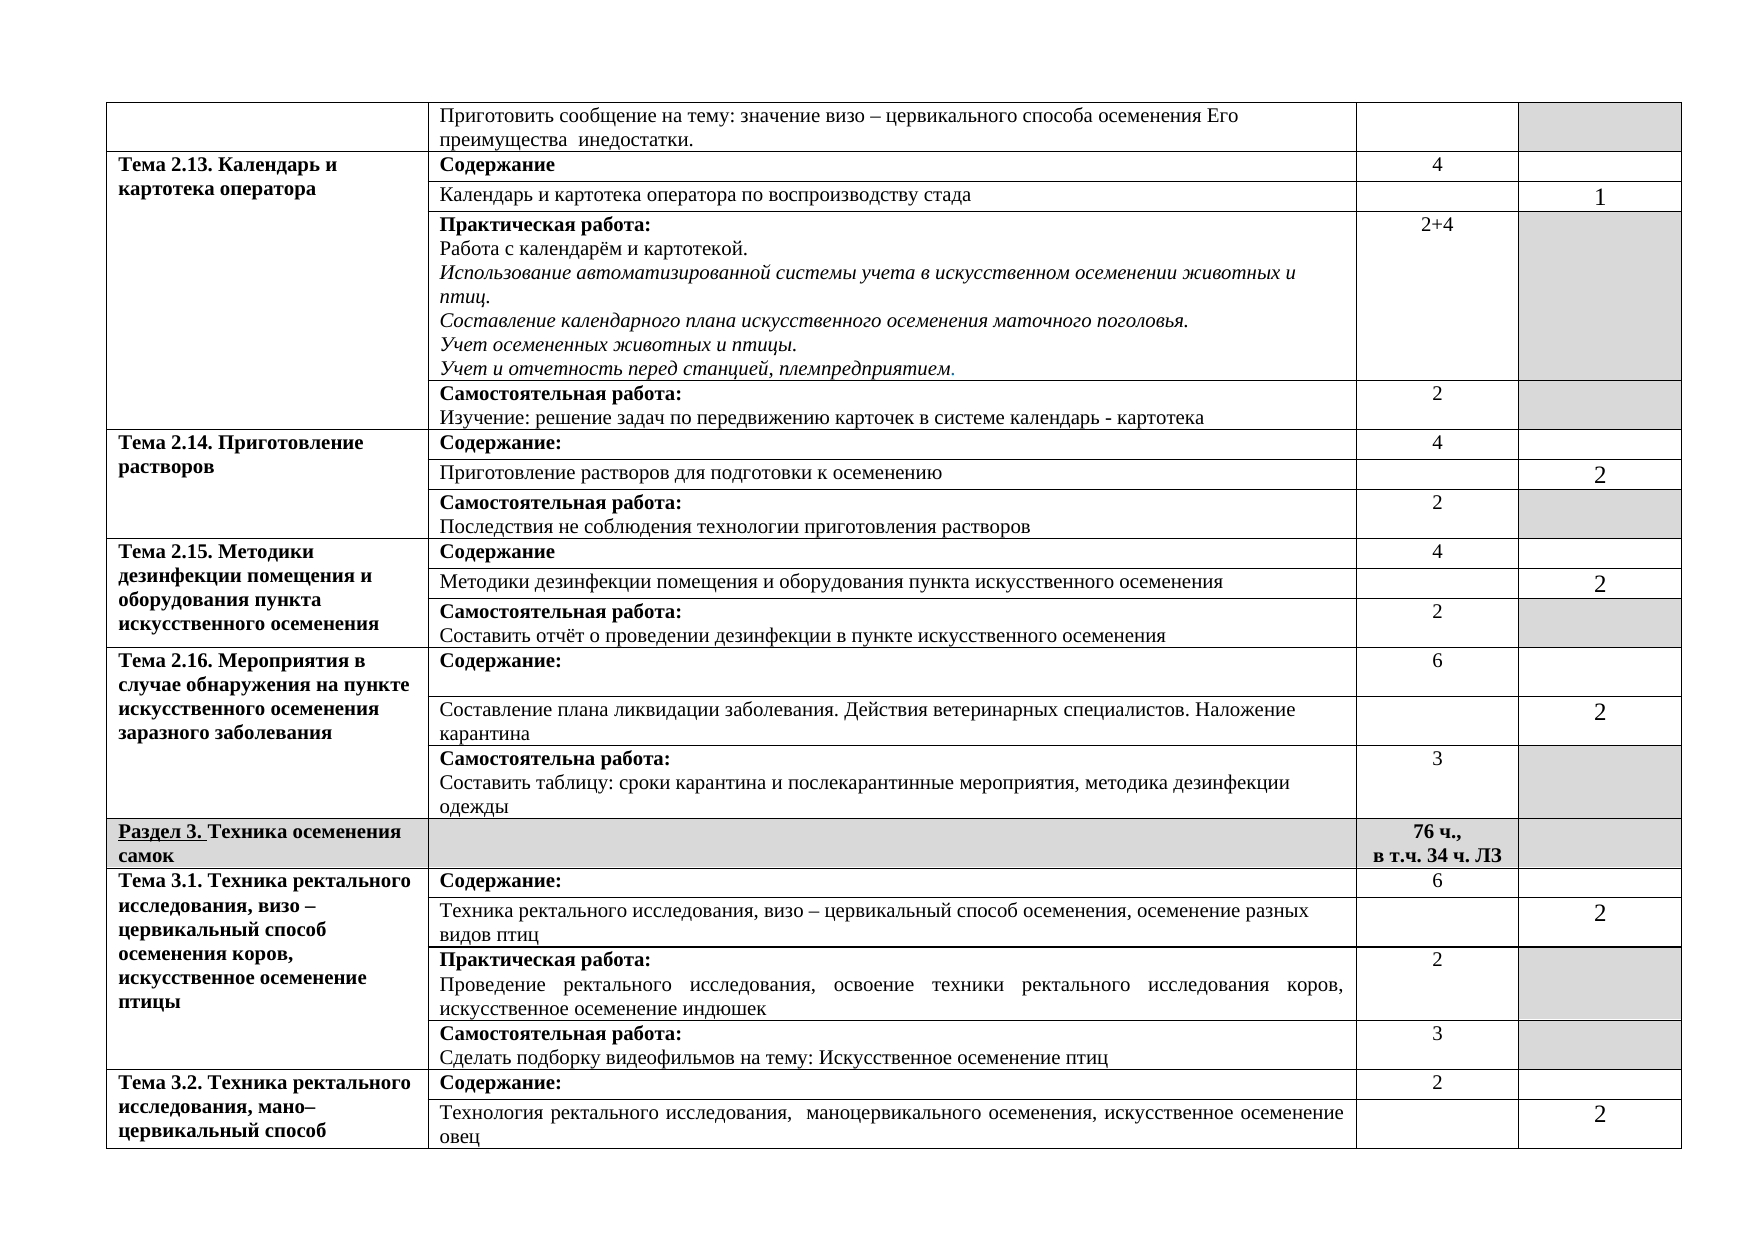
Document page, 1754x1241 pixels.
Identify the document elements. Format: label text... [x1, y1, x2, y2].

table_cell Самостоятельная работа: Изучение: решение задач по передвижению карточек в системе календарь - картотека [429, 381, 1356, 429]
table_cell Тема 3.2. Техника ректального исследования, мано– цервикальный способ осеменения коров. Искусственное осеменение овец [107, 1070, 428, 1148]
table_cell [1357, 697, 1518, 745]
table_cell Самостоятельна работа: Составить таблицу: сроки карантина и послекарантинные мероприятия, методика дезинфекции одежды [429, 746, 1356, 818]
table_cell Содержание [429, 539, 1356, 568]
table_cell Практическая работа: Работа с календарём и картотекой. Использование автоматизированной системы учета в искусственном осеменении животных и птиц. Составление календарного плана искусственного осеменения маточного поголовья. Учет осемененных животных и птицы. Учет и отчетность перед станцией, племпредприятием. [429, 212, 1356, 380]
table_cell [1357, 460, 1518, 489]
table_cell [1519, 103, 1681, 151]
table_cell [1519, 869, 1681, 897]
table_cell 2 [1357, 948, 1518, 1019]
table_cell Самостоятельная работа: Составить отчёт о проведении дезинфекции в пункте искусственного осеменения [429, 599, 1356, 647]
table_cell Тема 3.1. Техника ректального исследования, визо – цервикальный способ осеменения коров, искусственное осеменение птицы [107, 869, 428, 1069]
table_cell Практическая работа: Проведение ректального исследования, освоение техники ректального исследования коров, искусственное осеменение индюшек [429, 948, 1356, 1019]
table_cell [1519, 212, 1681, 380]
table_cell [1519, 1021, 1681, 1069]
table_cell [1519, 599, 1681, 647]
table_cell 6 [1357, 648, 1518, 696]
table_cell [1357, 1100, 1518, 1148]
table_cell Составление плана ликвидации заболевания. Действия ветеринарных специалистов. Наложение карантина [429, 697, 1356, 745]
table_cell [1357, 569, 1518, 597]
table_cell [1357, 898, 1518, 946]
table_cell Содержание: [429, 869, 1356, 897]
table_cell Тема 2.13. Календарь и картотека оператора [107, 152, 428, 429]
table_cell Технология ректального исследования, маноцервикального осеменения, искусственное осеменение овец [429, 1100, 1356, 1148]
table_cell Самостоятельная работа: Сделать подборку видеофильмов на тему: Искусственное осеменение птиц [429, 1021, 1356, 1069]
table_cell [1519, 381, 1681, 429]
table_cell Тема 2.15. Методики дезинфекции помещения и оборудования пункта искусственного осеменения [107, 539, 428, 647]
table_cell 6 [1357, 869, 1518, 897]
table_cell Тема 2.16. Мероприятия в случае обнаружения на пункте искусственного осеменения заразного заболевания [107, 648, 428, 818]
table_cell 3 [1357, 1021, 1518, 1069]
table_cell Содержание [429, 152, 1356, 181]
table_cell 2 [1357, 381, 1518, 429]
table_cell [1519, 539, 1681, 568]
table_cell [1519, 490, 1681, 538]
table_cell 4 [1357, 430, 1518, 459]
table_cell Содержание: [429, 430, 1356, 459]
table_cell 2+4 [1357, 212, 1518, 380]
table_cell Техника ректального исследования, визо – цервикальный способ осеменения, осеменение разных видов птиц [429, 898, 1356, 946]
table_cell 2 [1357, 599, 1518, 647]
table_cell [1519, 819, 1681, 867]
table_cell [429, 819, 1356, 867]
table_cell Календарь и картотека оператора по воспроизводству стада [429, 182, 1356, 211]
table_cell Методики дезинфекции помещения и оборудования пункта искусственного осеменения [429, 569, 1356, 597]
table_cell [1519, 746, 1681, 818]
table_cell [1357, 182, 1518, 211]
table_cell [1519, 152, 1681, 181]
table_cell 2 [1519, 697, 1681, 745]
table_cell Содержание: [429, 1070, 1356, 1098]
table_cell 2 [1519, 460, 1681, 489]
table_cell Приготовление растворов для подготовки к осеменению [429, 460, 1356, 489]
table_cell 1 [1519, 182, 1681, 211]
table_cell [429, 103, 1356, 151]
table_cell [1519, 648, 1681, 696]
table_cell Содержание: [429, 648, 1356, 696]
table_cell 76 ч., в т.ч. 34 ч. ЛЗ [1357, 819, 1518, 867]
table_cell 3 [1357, 746, 1518, 818]
table_cell 2 [1357, 490, 1518, 538]
table_cell Раздел 3. Техника осеменения самок [107, 819, 428, 867]
table_cell 2 [1357, 1070, 1518, 1098]
table_cell 2 [1519, 898, 1681, 946]
table_cell [1519, 430, 1681, 459]
table_cell Тема 2.14. Приготовление растворов [107, 430, 428, 538]
table_cell 4 [1357, 152, 1518, 181]
table_cell [1519, 1070, 1681, 1098]
table_cell [1519, 948, 1681, 1019]
table_cell Самостоятельная работа: Последствия не соблюдения технологии приготовления растворов [429, 490, 1356, 538]
table_cell 2 [1519, 569, 1681, 597]
table_cell 2 [1519, 1100, 1681, 1148]
table_cell 4 [1357, 539, 1518, 568]
table_cell 2 [1357, 103, 1518, 151]
